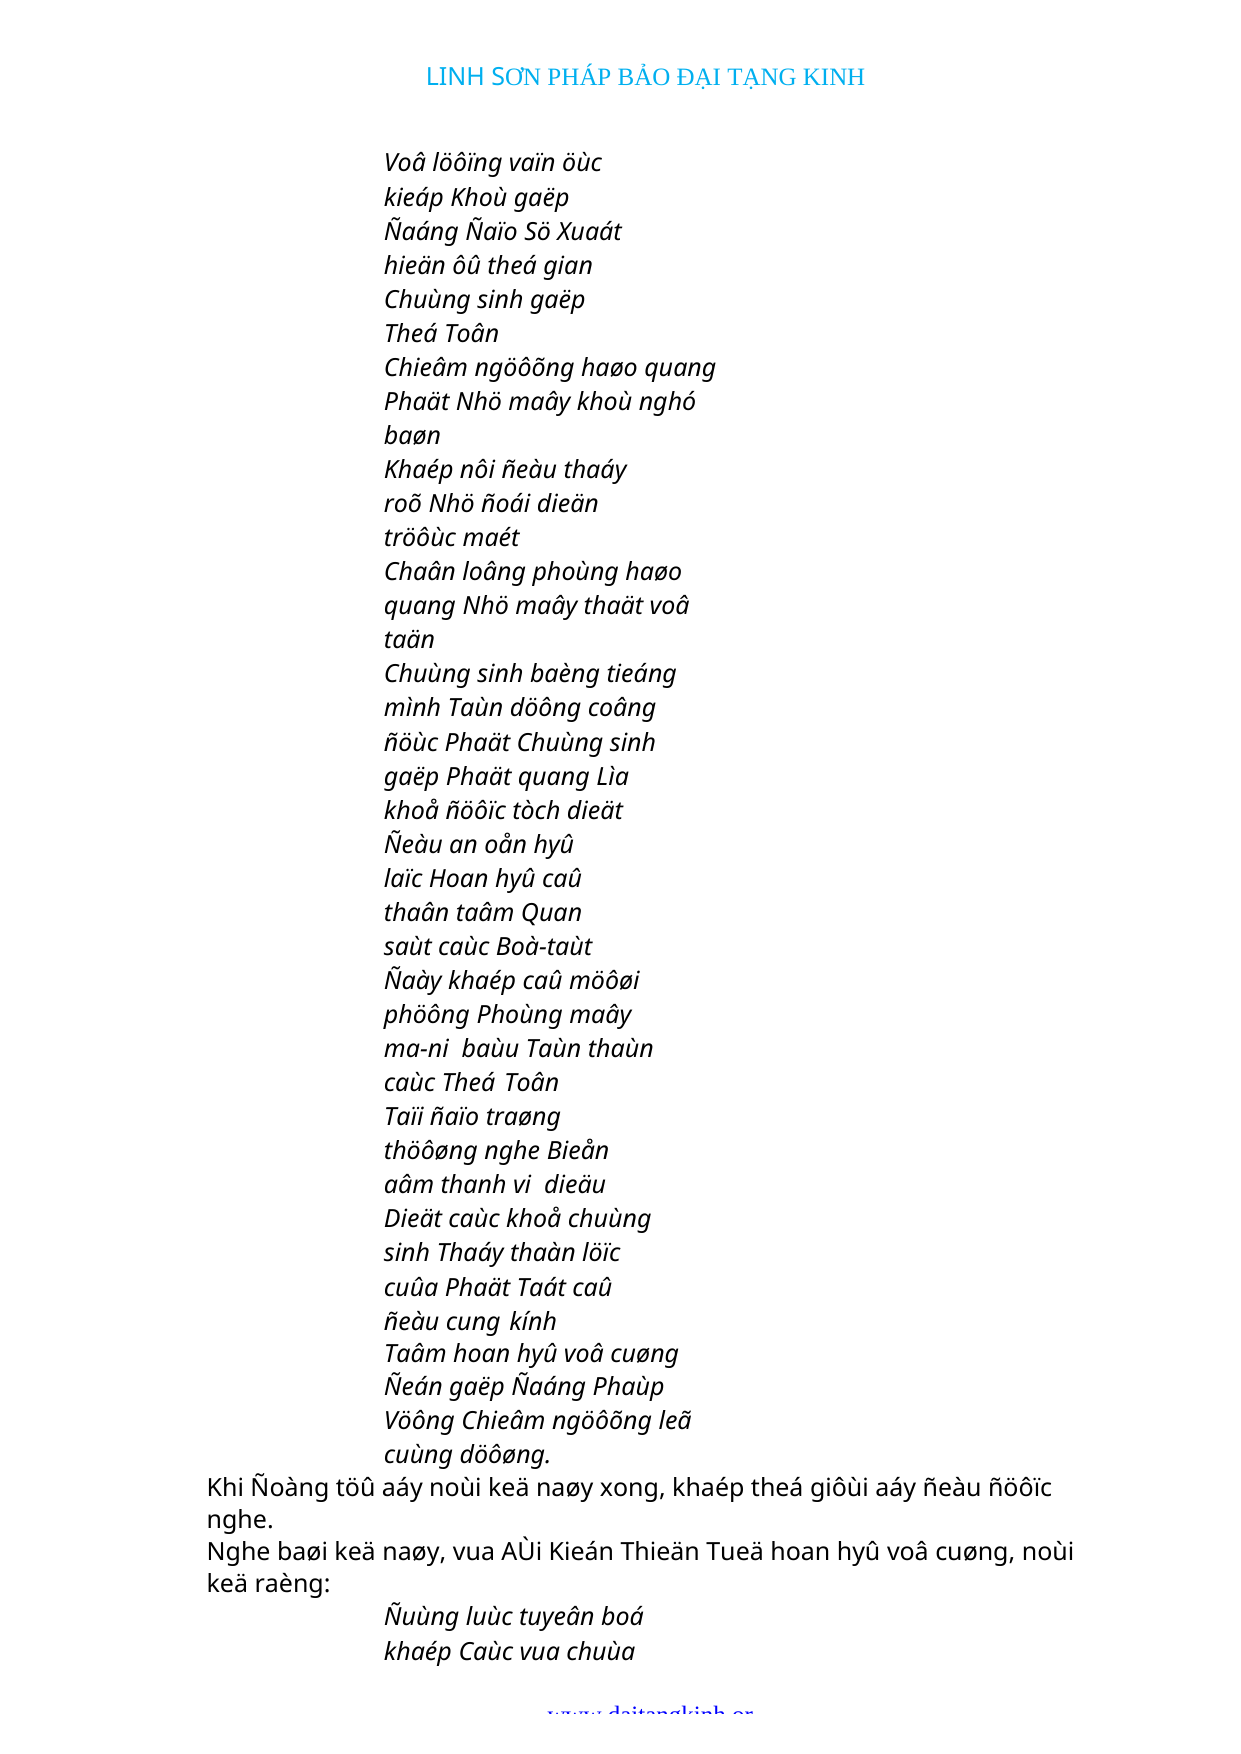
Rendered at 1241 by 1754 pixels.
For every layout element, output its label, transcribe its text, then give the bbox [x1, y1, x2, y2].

text Chieâm ngöôõng haøo quang Phaät Nhö maây khoù nghó baøn [384, 349, 742, 452]
text Ñeán gaëp Ñaáng Phaùp Vöông Chieâm ngöôõng leã cuùng döôøng. [384, 1369, 705, 1471]
text Taïi ñaïo traøng thöôøng nghe Bieån aâm thanh vi dieäu Dieät caùc khoå chuùng sinh Thaáy thaàn löïc cuûa Phaät Taát caû ñeàu cung kính [384, 1099, 661, 1337]
text Chaân loâng phoùng haøo quang Nhö maây thaät voâ taän [384, 554, 705, 656]
text Khaép nôi ñeàu thaáy roõ Nhö ñoái dieän tröôùc maét [384, 452, 628, 554]
text Khi Ñoàng töû aáy noùi keä naøy xong, khaép theá giôùi aáy ñeàu ñöôïc nghe. [206, 1471, 1105, 1535]
text Chuùng sinh baèng tieáng mình Taùn döông coâng ñöùc Phaät Chuùng sinh gaëp Phaät quang Lìa khoå ñöôïc tòch dieät [384, 656, 690, 826]
text Ñaày khaép caû möôøi phöông Phoùng maây ma-ni baùu Taùn thaùn caùc Theá Toân [384, 963, 657, 1099]
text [384, 1599, 658, 1667]
text Taâm hoan hyû voâ cuøng [384, 1337, 1105, 1369]
text Ñeàu an oån hyû laïc Hoan hyû caû thaân taâm Quan saùt caùc Boà-taùt [384, 826, 605, 963]
text Voâ löôïng vaïn öùc kieáp Khoù gaëp Ñaáng Ñaïo Sö Xuaát hieän ôû theá gian Chuùng sinh gaëp Theá Toân [384, 145, 642, 349]
text Nghe baøi keä naøy, vua AÙi Kieán Thieän Tueä hoan hyû voâ cuøng, noùi keä raèng: [206, 1535, 1105, 1599]
